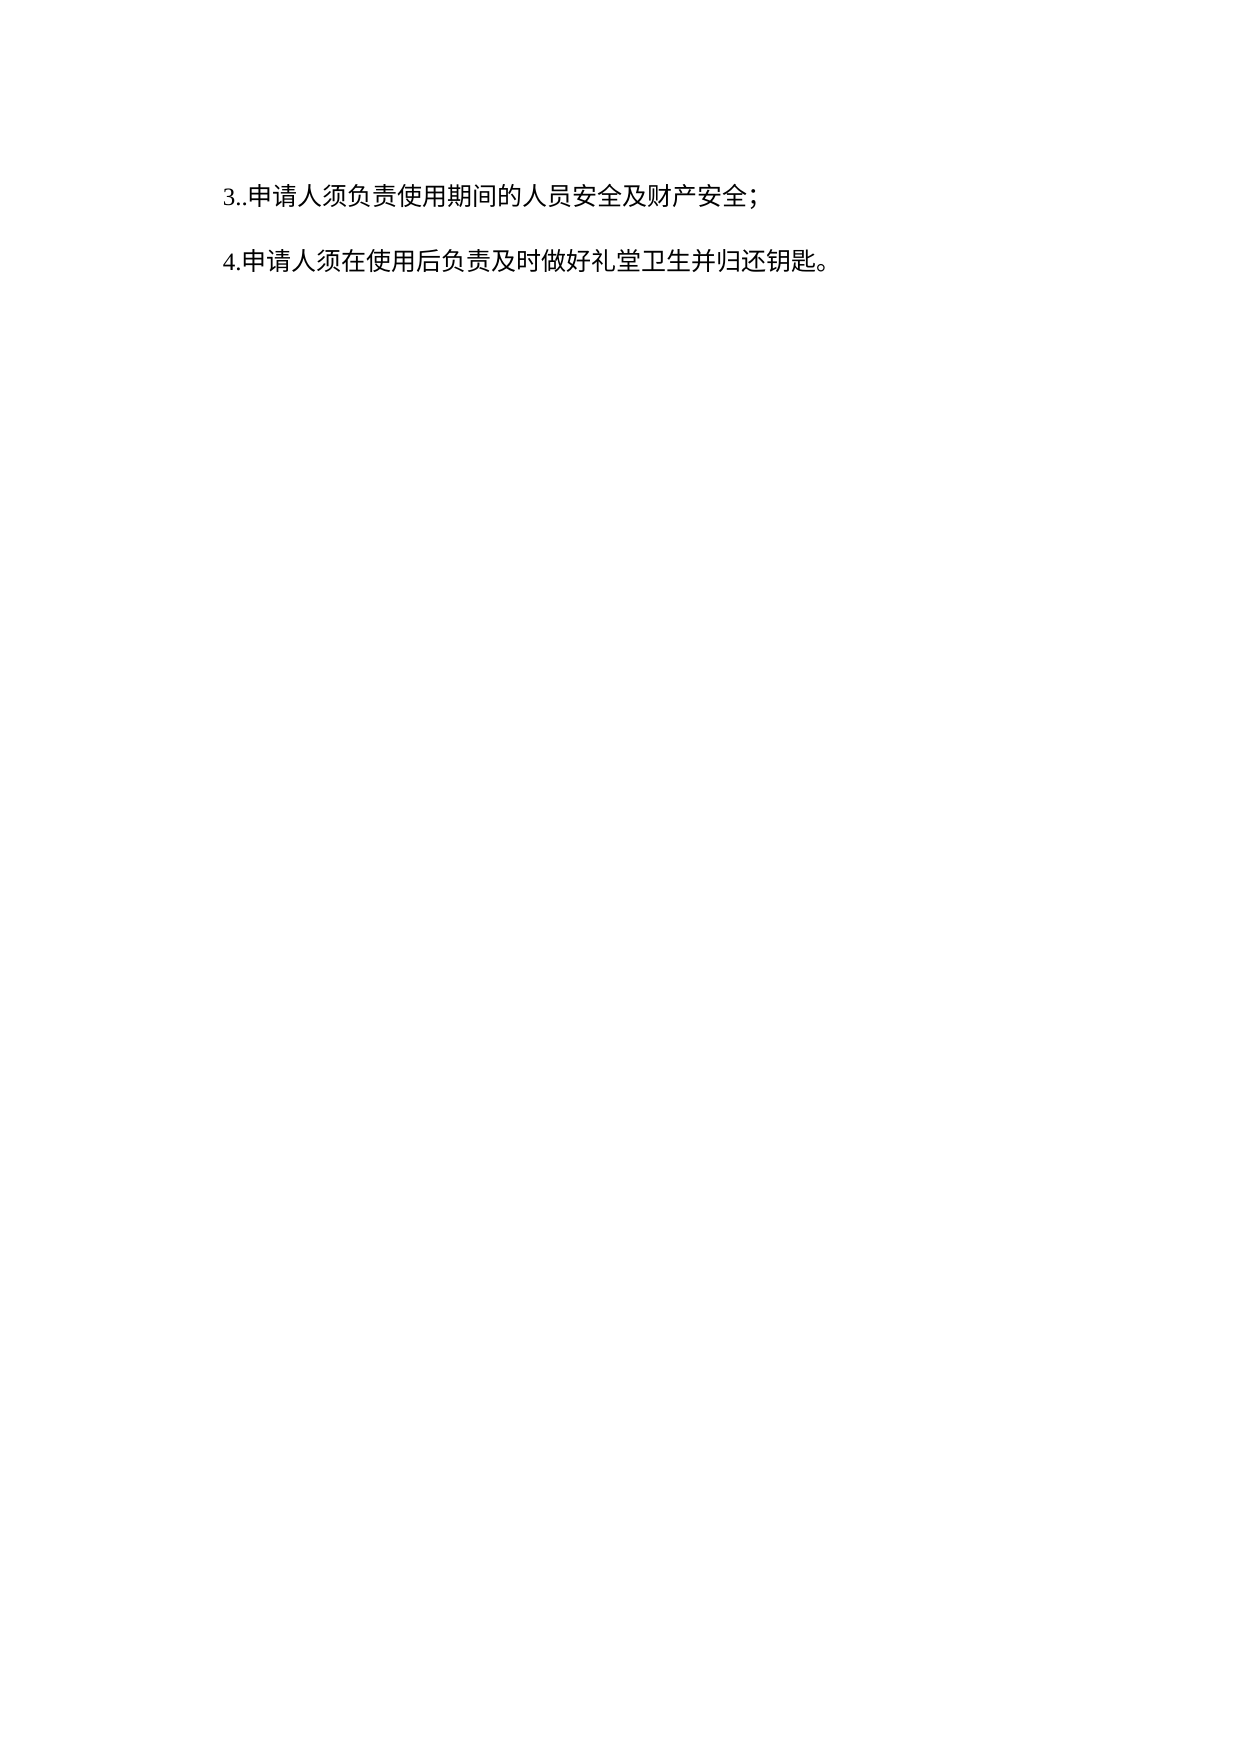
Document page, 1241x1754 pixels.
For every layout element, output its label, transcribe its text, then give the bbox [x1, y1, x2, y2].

list 3..申请人须负责使用期间的人员安全及财产安全； [148, 162, 1092, 227]
list 4.申请人须在使用后负责及时做好礼堂卫生并归还钥匙。 [148, 227, 1092, 292]
